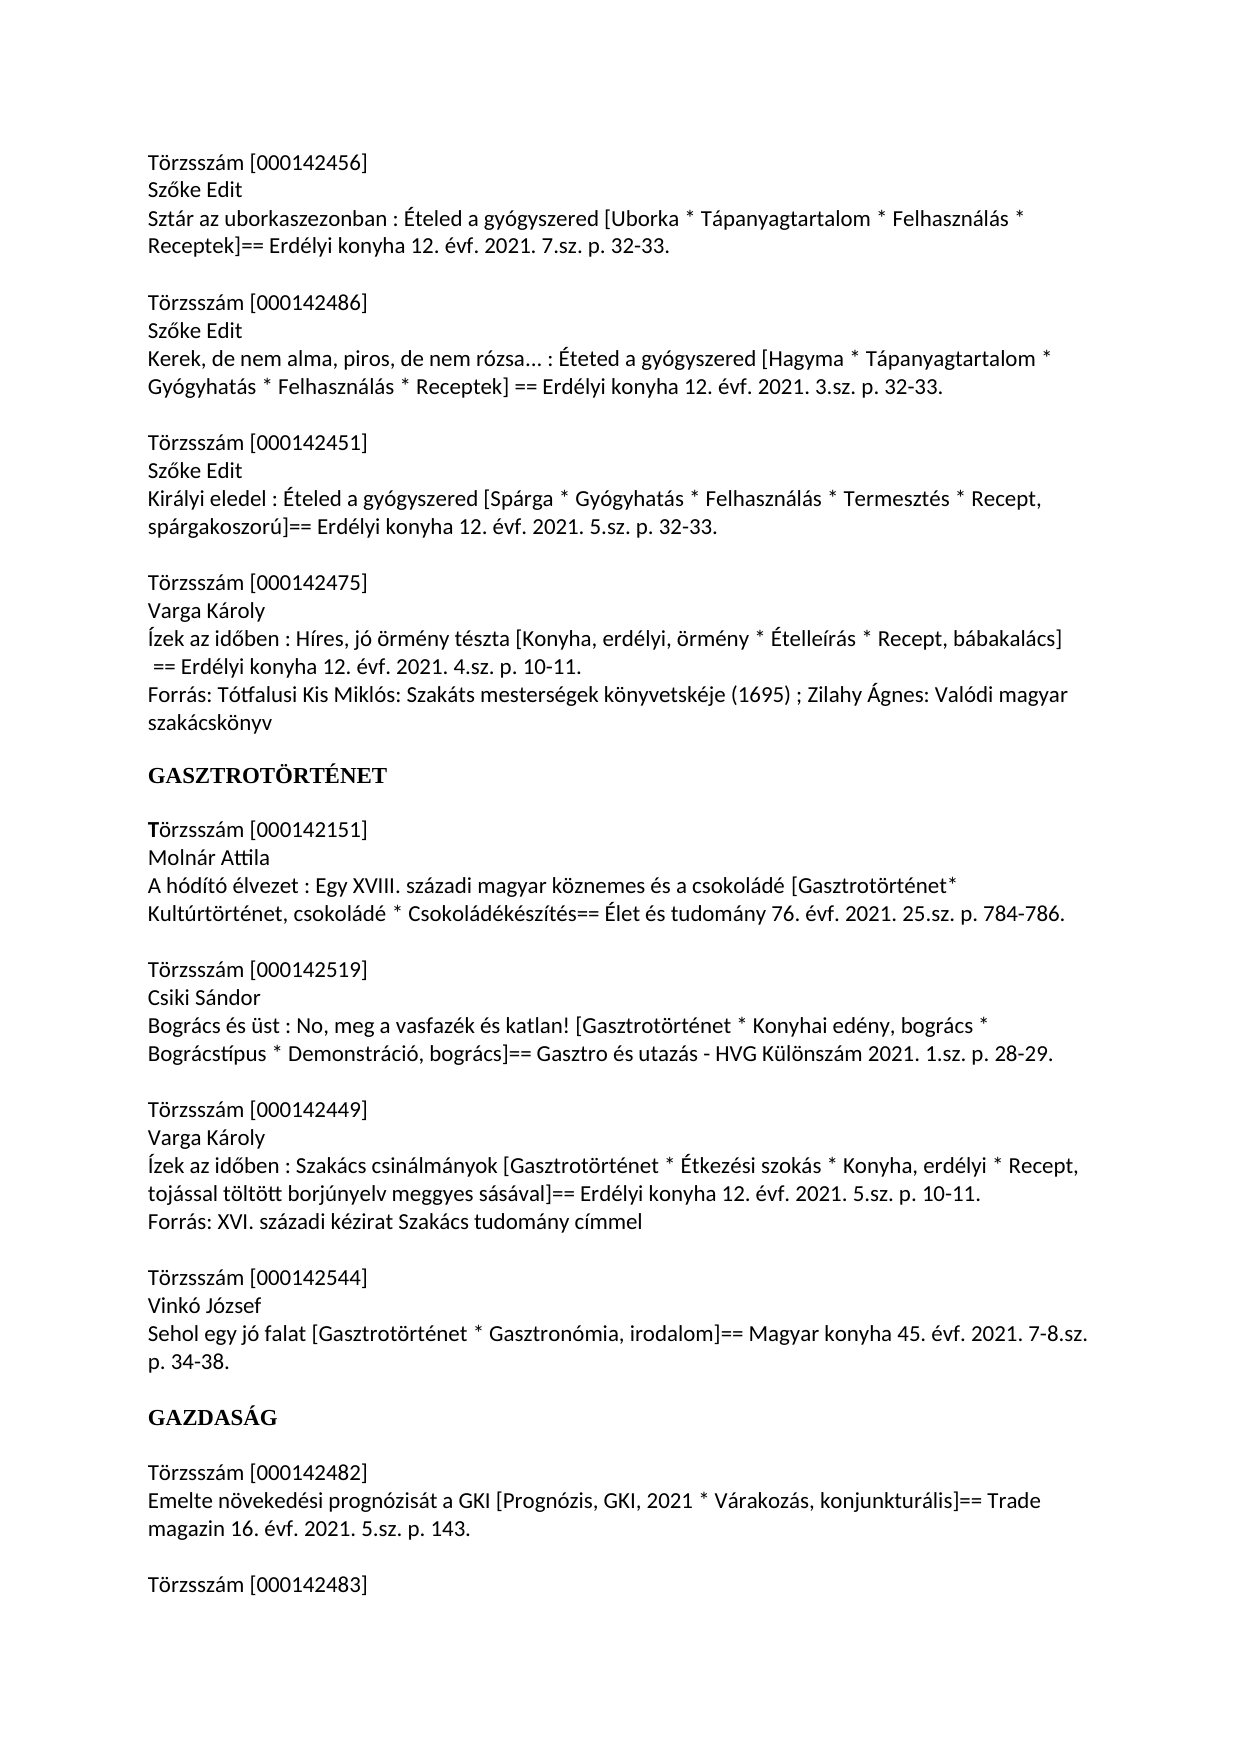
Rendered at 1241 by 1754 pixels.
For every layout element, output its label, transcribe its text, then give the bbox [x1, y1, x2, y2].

text Királyi eledel : Ételed a gyógyszered [Spárga * Gyógyhatás * Felhasználás * Termesztés * Recept, spárgakoszorú]== Erdélyi konyha 12. évf. 2021. 5.sz. p. 32-33. [148, 484, 1093, 540]
text Törzsszám [000142449] [148, 1095, 1093, 1123]
text GAZDASÁG [148, 1403, 1093, 1430]
text Kerek, de nem alma, piros, de nem rózsa... : Éteted a gyógyszered [Hagyma * Tápanyagtartalom * Gyógyhatás * Felhasználás * Receptek] == Erdélyi konyha 12. évf. 2021. 3.sz. p. 32-33. [148, 344, 1093, 400]
text Törzsszám [000142451] [148, 428, 1093, 456]
text Molnár Attila [148, 843, 1093, 871]
text Törzsszám [000142482] [148, 1458, 1093, 1486]
text Törzsszám [000142456] [148, 148, 1093, 176]
text Törzsszám [000142544] [148, 1263, 1093, 1291]
text Ízek az időben : Híres, jó örmény tészta [Konyha, erdélyi, örmény * Ételleírás * Recept, bábakalács] [148, 624, 1093, 652]
text Szőke Edit [148, 316, 1093, 344]
text Varga Károly [148, 596, 1093, 624]
text Szőke Edit [148, 456, 1093, 484]
text Szőke Edit [148, 176, 1093, 204]
text Ízek az időben : Szakács csinálmányok [Gasztrotörténet * Étkezési szokás * Konyha, erdélyi * Recept, tojással töltött borjúnyelv meggyes sásával]== Erdélyi konyha 12. évf. 2021. 5.sz. p. 10-11. [148, 1151, 1093, 1207]
text Bogrács és üst : No, meg a vasfazék és katlan! [Gasztrotörténet * Konyhai edény, bogrács * Bográcstípus * Demonstráció, bogrács]== Gasztro és utazás - HVG Különszám 2021. 1.sz. p. 28-29. [148, 1011, 1093, 1067]
text Sehol egy jó falat [Gasztrotörténet * Gasztronómia, irodalom]== Magyar konyha 45. évf. 2021. 7-8.sz. p. 34-38. [148, 1319, 1093, 1376]
text Törzsszám [000142483] [148, 1570, 1093, 1598]
text Csiki Sándor [148, 983, 1093, 1011]
text Törzsszám [000142486] [148, 288, 1093, 316]
text Törzsszám [000142519] [148, 955, 1093, 983]
text Törzsszám [000142151] [148, 815, 1093, 843]
text Emelte növekedési prognózisát a GKI [Prognózis, GKI, 2021 * Várakozás, konjunkturális]== Trade magazin 16. évf. 2021. 5.sz. p. 143. [148, 1486, 1093, 1542]
text Sztár az uborkaszezonban : Ételed a gyógyszered [Uborka * Tápanyagtartalom * Felhasználás * Receptek]== Erdélyi konyha 12. évf. 2021. 7.sz. p. 32-33. [148, 204, 1093, 260]
text A hódító élvezet : Egy XVIII. századi magyar köznemes és a csokoládé [Gasztrotörténet* Kultúrtörténet, csokoládé * Csokoládékészítés== Élet és tudomány 76. évf. 2021. 25.sz. p. 784-786. [386, 871, 1093, 927]
text == Erdélyi konyha 12. évf. 2021. 4.sz. p. 10-11. [148, 652, 1093, 680]
text Varga Károly [148, 1123, 1093, 1151]
text Forrás: XVI. századi kézirat Szakács tudomány címmel [148, 1207, 1093, 1235]
text Forrás: Tótfalusi Kis Miklós: Szakáts mesterségek könyvetskéje (1695) ; Zilahy Ágnes: Valódi magyar szakácskönyv [148, 680, 1093, 736]
text GASZTROTÖRTÉNET [148, 762, 1093, 789]
text Törzsszám [000142475] [148, 568, 1093, 596]
text Vinkó József [148, 1291, 1093, 1319]
